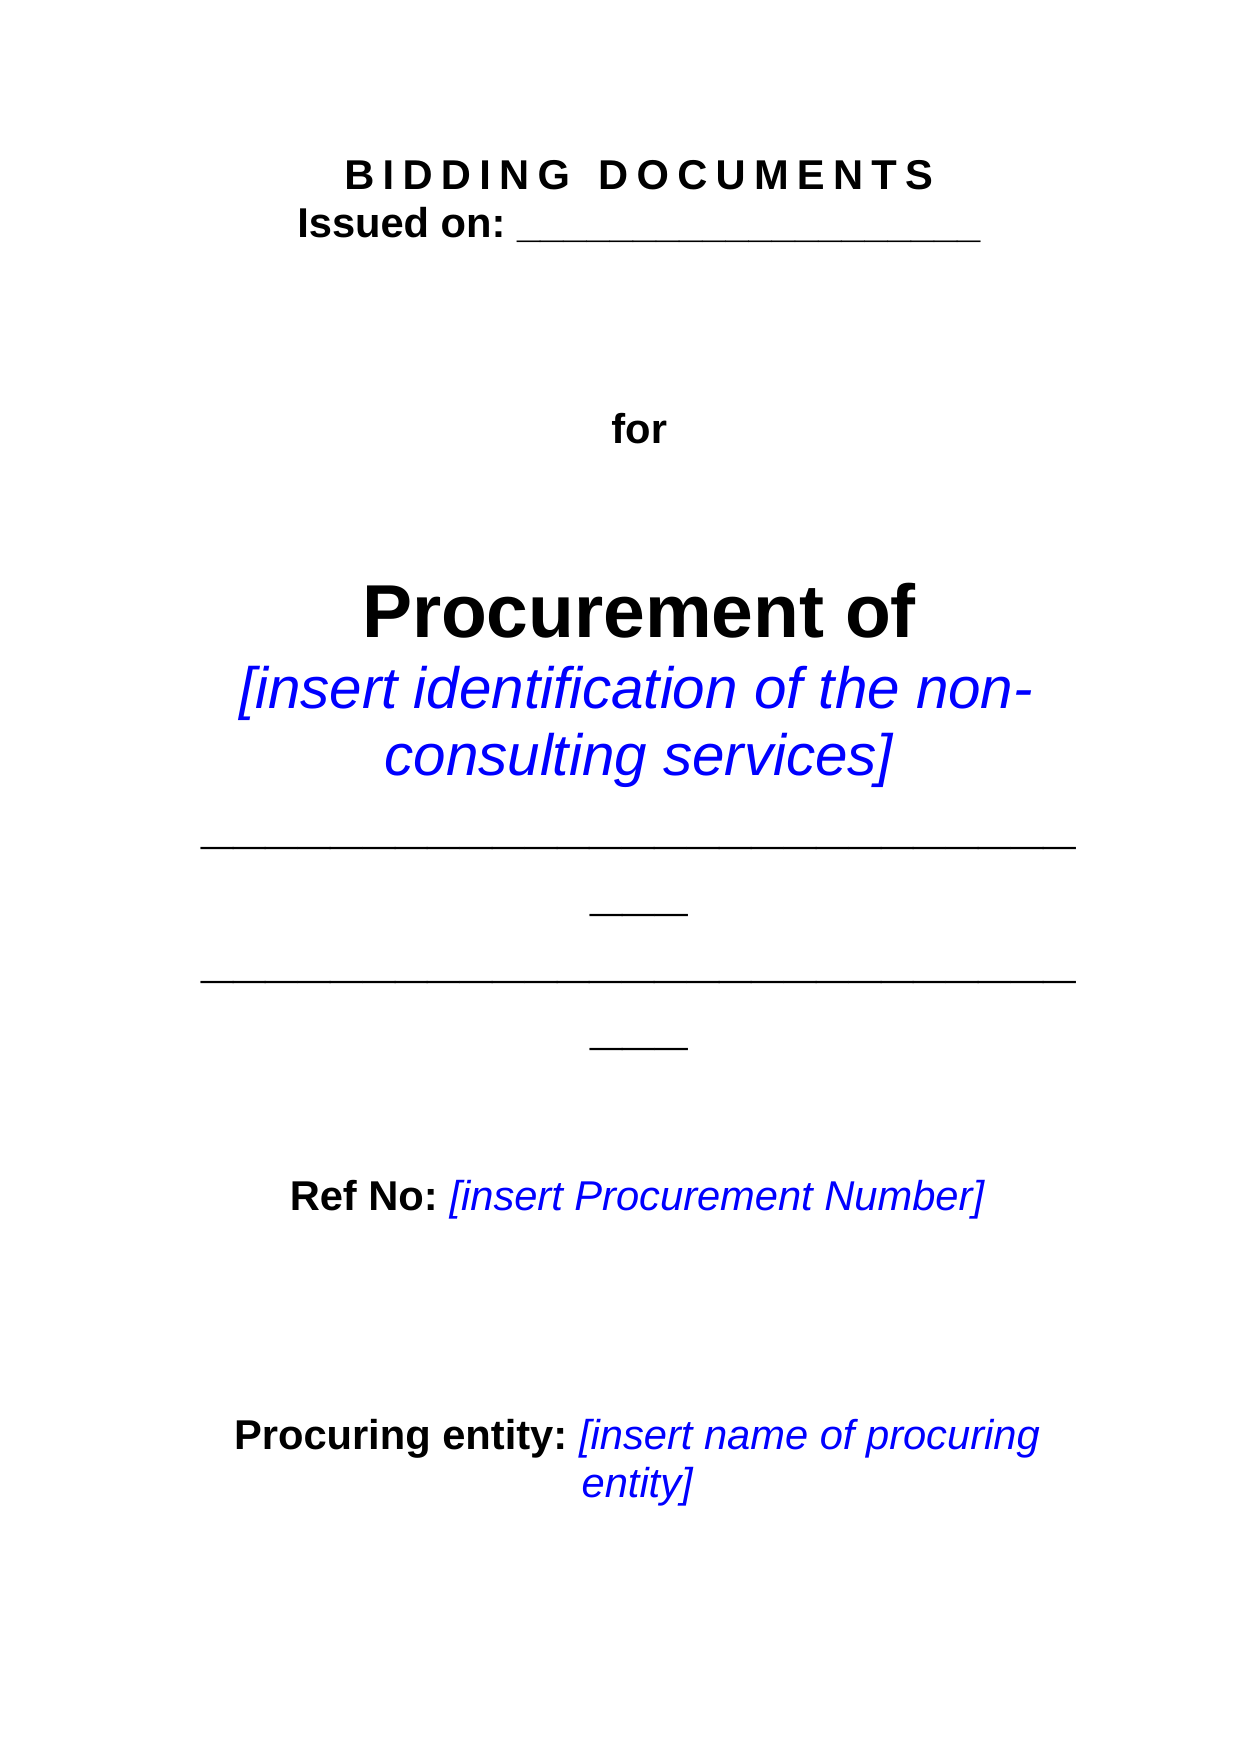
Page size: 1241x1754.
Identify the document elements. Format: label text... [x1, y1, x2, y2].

title Issued on: ____________________ [187, 198, 1090, 246]
text Procurement of [187, 567, 1090, 653]
text for [187, 404, 1090, 452]
text Procuring entity: [insert name of procuring entity] [187, 1410, 1090, 1506]
title BIDDING DOCUMENTS [187, 150, 1090, 198]
title ______________________________ [187, 922, 1090, 1056]
text Ref No: [insert Procurement Number] [187, 1171, 1090, 1219]
title [insert identification of the non-consulting services] ______________________________ [187, 653, 1090, 922]
